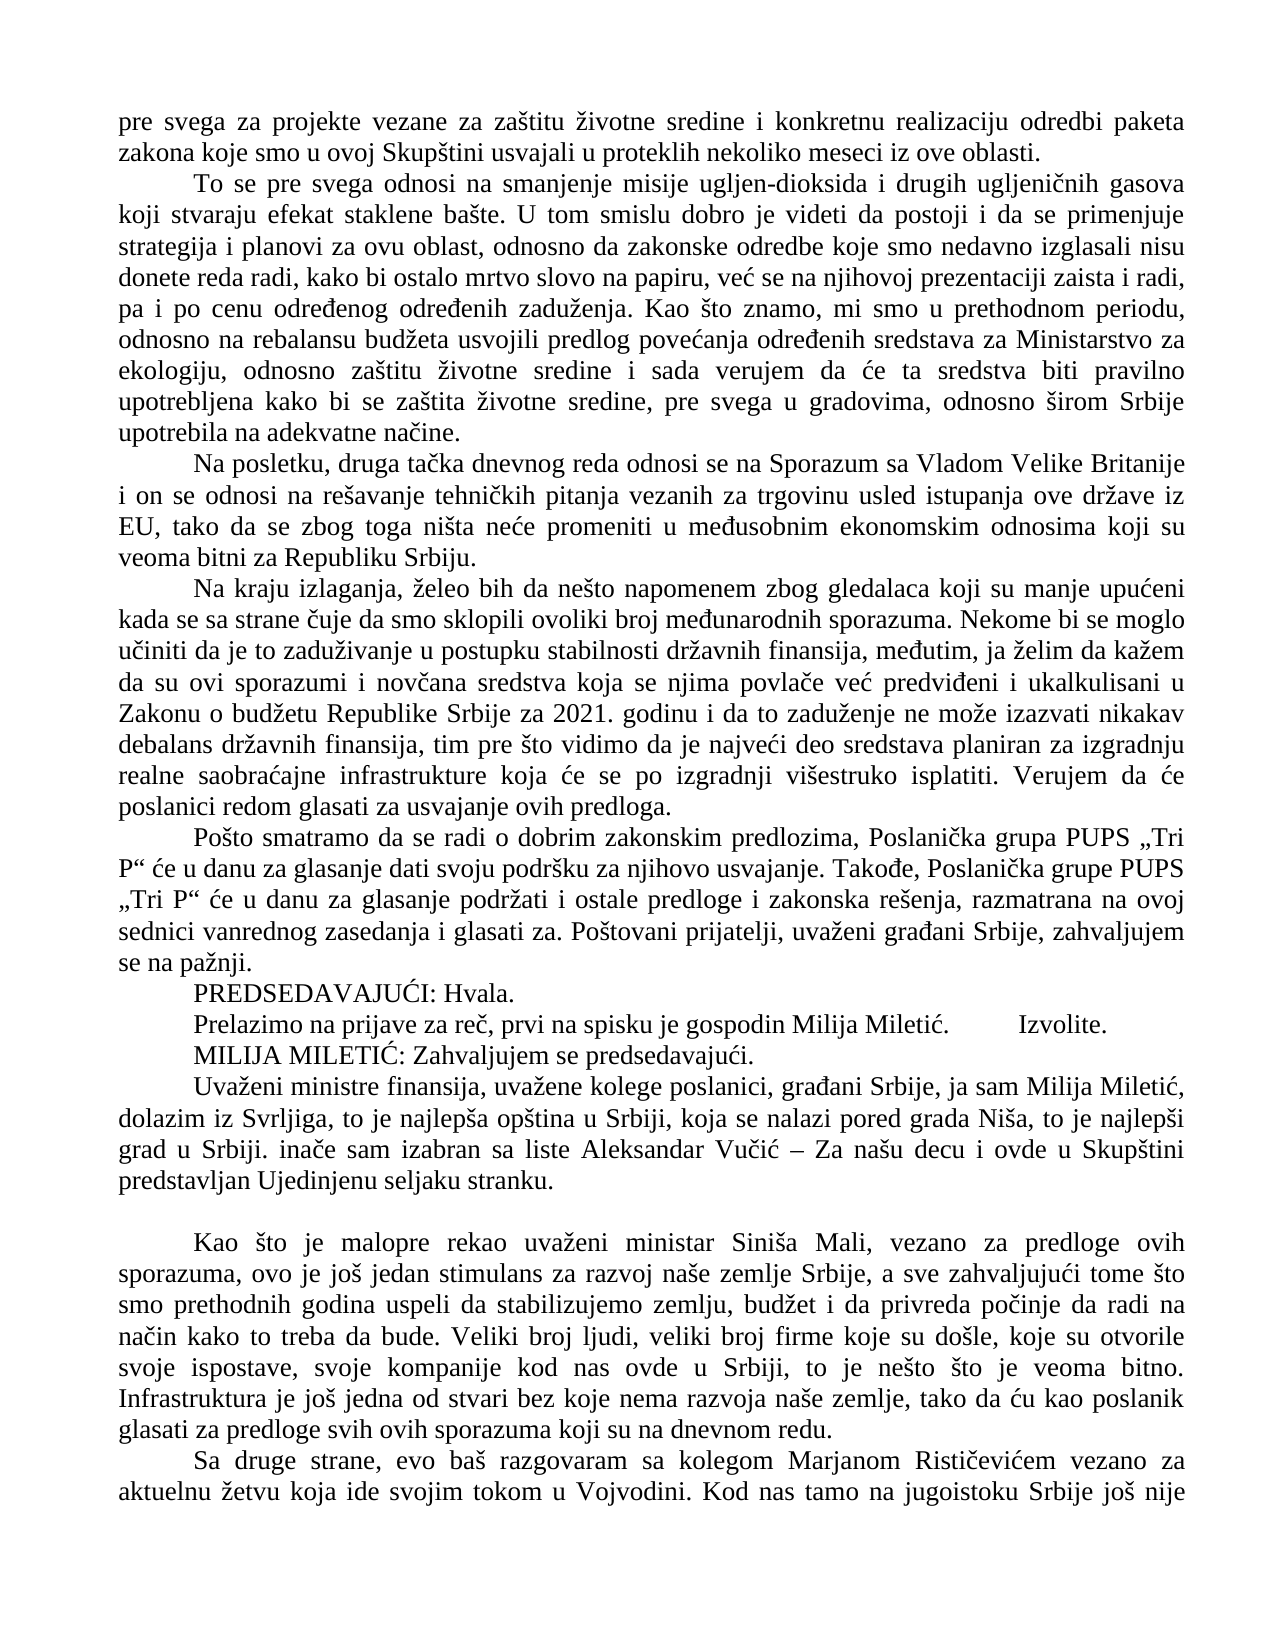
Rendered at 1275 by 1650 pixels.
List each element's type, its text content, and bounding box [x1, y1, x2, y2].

text Prelazimo na prijave za reč, prvi na spisku je gospodin Milija Miletić. Izvolite. [118, 1008, 1186, 1039]
text Na posletku, druga tačka dnevnog reda odnosi se na Sporazum sa Vladom Velike Britanije i on se odnosi na rešavanje tehničkih pitanja vezanih za trgovinu usled istupanja ove države iz EU, tako da se zbog toga ništa neće promeniti u međusobnim ekonomskim odnosima koji su veoma bitni za Republiku Srbiju. [118, 448, 1186, 572]
text Kao što je malopre rekao uvaženi ministar Siniša Mali, vezano za predloge ovih sporazuma, ovo je još jedan stimulans za razvoj naše zemlje Srbije, a sve zahvaljujući tome što smo prethodnih godina uspeli da stabilizujemo zemlju, budžet i da privreda počinje da radi na način kako to treba da bude. Veliki broj ljudi, veliki broj firme koje su došle, koje su otvorile svoje ispostave, svoje kompanije kod nas ovde u Srbiji, to je nešto što je veoma bitno. Infrastruktura je još jedna od stvari bez koje nema razvoja naše zemlje, tako da ću kao poslanik glasati za predloge svih ovih sporazuma koji su na dnevnom redu. [118, 1226, 1186, 1444]
text To se pre svega odnosi na smanjenje misije ugljen-dioksida i drugih ugljeničnih gasova koji stvaraju efekat staklene bašte. U tom smislu dobro je videti da postoji i da se primenjuje strategija i planovi za ovu oblast, odnosno da zakonske odredbe koje smo nedavno izglasali nisu donete reda radi, kako bi ostalo mrtvo slovo na papiru, već se na njihovoj prezentaciji zaista i radi, pa i po cenu određenog određenih zaduženja. Kao što znamo, mi smo u prethodnom periodu, odnosno na rebalansu budžeta usvojili predlog povećanja određenih sredstava za Ministarstvo za ekologiju, odnosno zaštitu životne sredine i sada verujem da će ta sredstva biti pravilno upotrebljena kako bi se zaštita životne sredine, pre svega u gradovima, odnosno širom Srbije upotrebila na adekvatne načine. [118, 167, 1186, 448]
text Na kraju izlaganja, želeo bih da nešto napomenem zbog gledalaca koji su manje upućeni kada se sa strane čuje da smo sklopili ovoliki broj međunarodnih sporazuma. Nekome bi se moglo učiniti da je to zaduživanje u postupku stabilnosti državnih finansija, međutim, ja želim da kažem da su ovi sporazumi i novčana sredstva koja se njima povlače već predviđeni i ukalkulisani u Zakonu o budžetu Republike Srbije za 2021. godinu i da to zaduženje ne može izazvati nikakav debalans državnih finansija, tim pre što vidimo da je najveći deo sredstava planiran za izgradnju realne saobraćajne infrastrukture koja će se po izgradnji višestruko isplatiti. Verujem da će poslanici redom glasati za usvajanje ovih predloga. [118, 572, 1186, 821]
text Pošto smatramo da se radi o dobrim zakonskim predlozima, Poslanička grupa PUPS „Tri P“ će u danu za glasanje dati svoju podršku za njihovo usvajanje. Takođe, Poslanička grupe PUPS „Tri P“ će u danu za glasanje podržati i ostale predloge i zakonska rešenja, razmatrana na ovoj sednici vanrednog zasedanja i glasati za. Poštovani prijatelji, uvaženi građani Srbije, zahvaljujem se na pažnji. [118, 821, 1186, 977]
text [118, 105, 1186, 167]
text MILIJA MILETIĆ: Zahvaljujem se predsedavajući. [118, 1039, 1186, 1071]
text PREDSEDAVAJUĆI: Hvala. [118, 977, 1186, 1008]
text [118, 1444, 1186, 1507]
text Uvaženi ministre finansija, uvažene kolege poslanici, građani Srbije, ja sam Milija Miletić, dolazim iz Svrljiga, to je najlepša opština u Srbiji, koja se nalazi pored grada Niša, to je najlepši grad u Srbiji. inače sam izabran sa liste Aleksandar Vučić – Za našu decu i ovde u Skupštini predstavljan Ujedinjenu seljaku stranku. [118, 1071, 1186, 1195]
